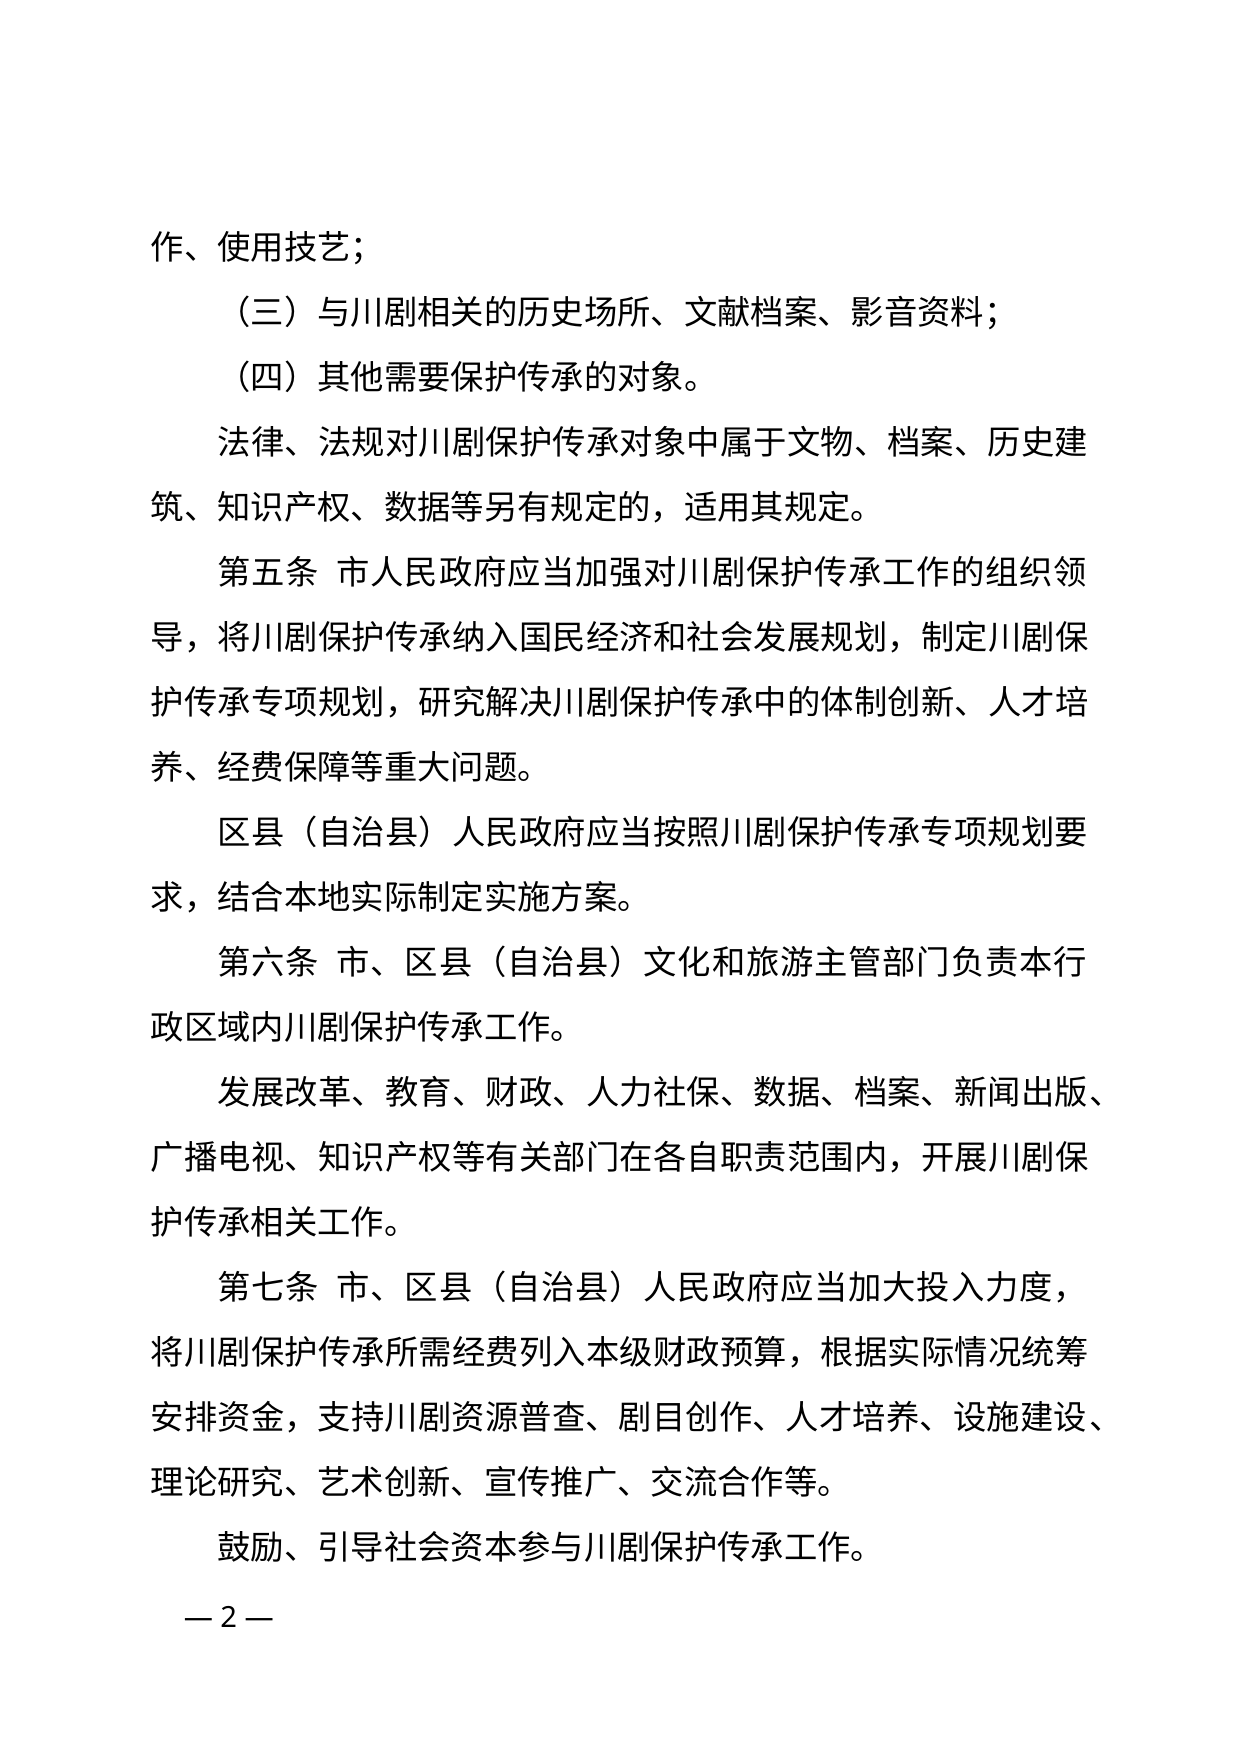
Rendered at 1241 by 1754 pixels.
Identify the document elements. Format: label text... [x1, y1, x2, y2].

text 区县（自治县）人民政府应当按照川剧保护传承专项规划要求，结合本地实际制定实施方案。 [151, 797, 1089, 927]
text （三）与川剧相关的历史场所、文献档案、影音资料； [151, 277, 1089, 342]
text 鼓励、引导社会资本参与川剧保护传承工作。 [151, 1512, 1089, 1577]
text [151, 212, 1089, 277]
text 第五条 市人民政府应当加强对川剧保护传承工作的组织领导，将川剧保护传承纳入国民经济和社会发展规划，制定川剧保护传承专项规划，研究解决川剧保护传承中的体制创新、人才培养、经费保障等重大问题。 [151, 537, 1089, 797]
text 第六条 市、区县（自治县）文化和旅游主管部门负责本行政区域内川剧保护传承工作。 [151, 927, 1089, 1057]
text （四）其他需要保护传承的对象。 [151, 342, 1089, 407]
text 第七条 市、区县（自治县）人民政府应当加大投入力度，将川剧保护传承所需经费列入本级财政预算，根据实际情况统筹安排资金，支持川剧资源普查、剧目创作、人才培养、设施建设、理论研究、艺术创新、宣传推广、交流合作等。 [151, 1252, 1089, 1512]
text 发展改革、教育、财政、人力社保、数据、档案、新闻出版、广播电视、知识产权等有关部门在各自职责范围内，开展川剧保护传承相关工作。 [151, 1057, 1089, 1252]
text 法律、法规对川剧保护传承对象中属于文物、档案、历史建筑、知识产权、数据等另有规定的，适用其规定。 [151, 407, 1089, 537]
